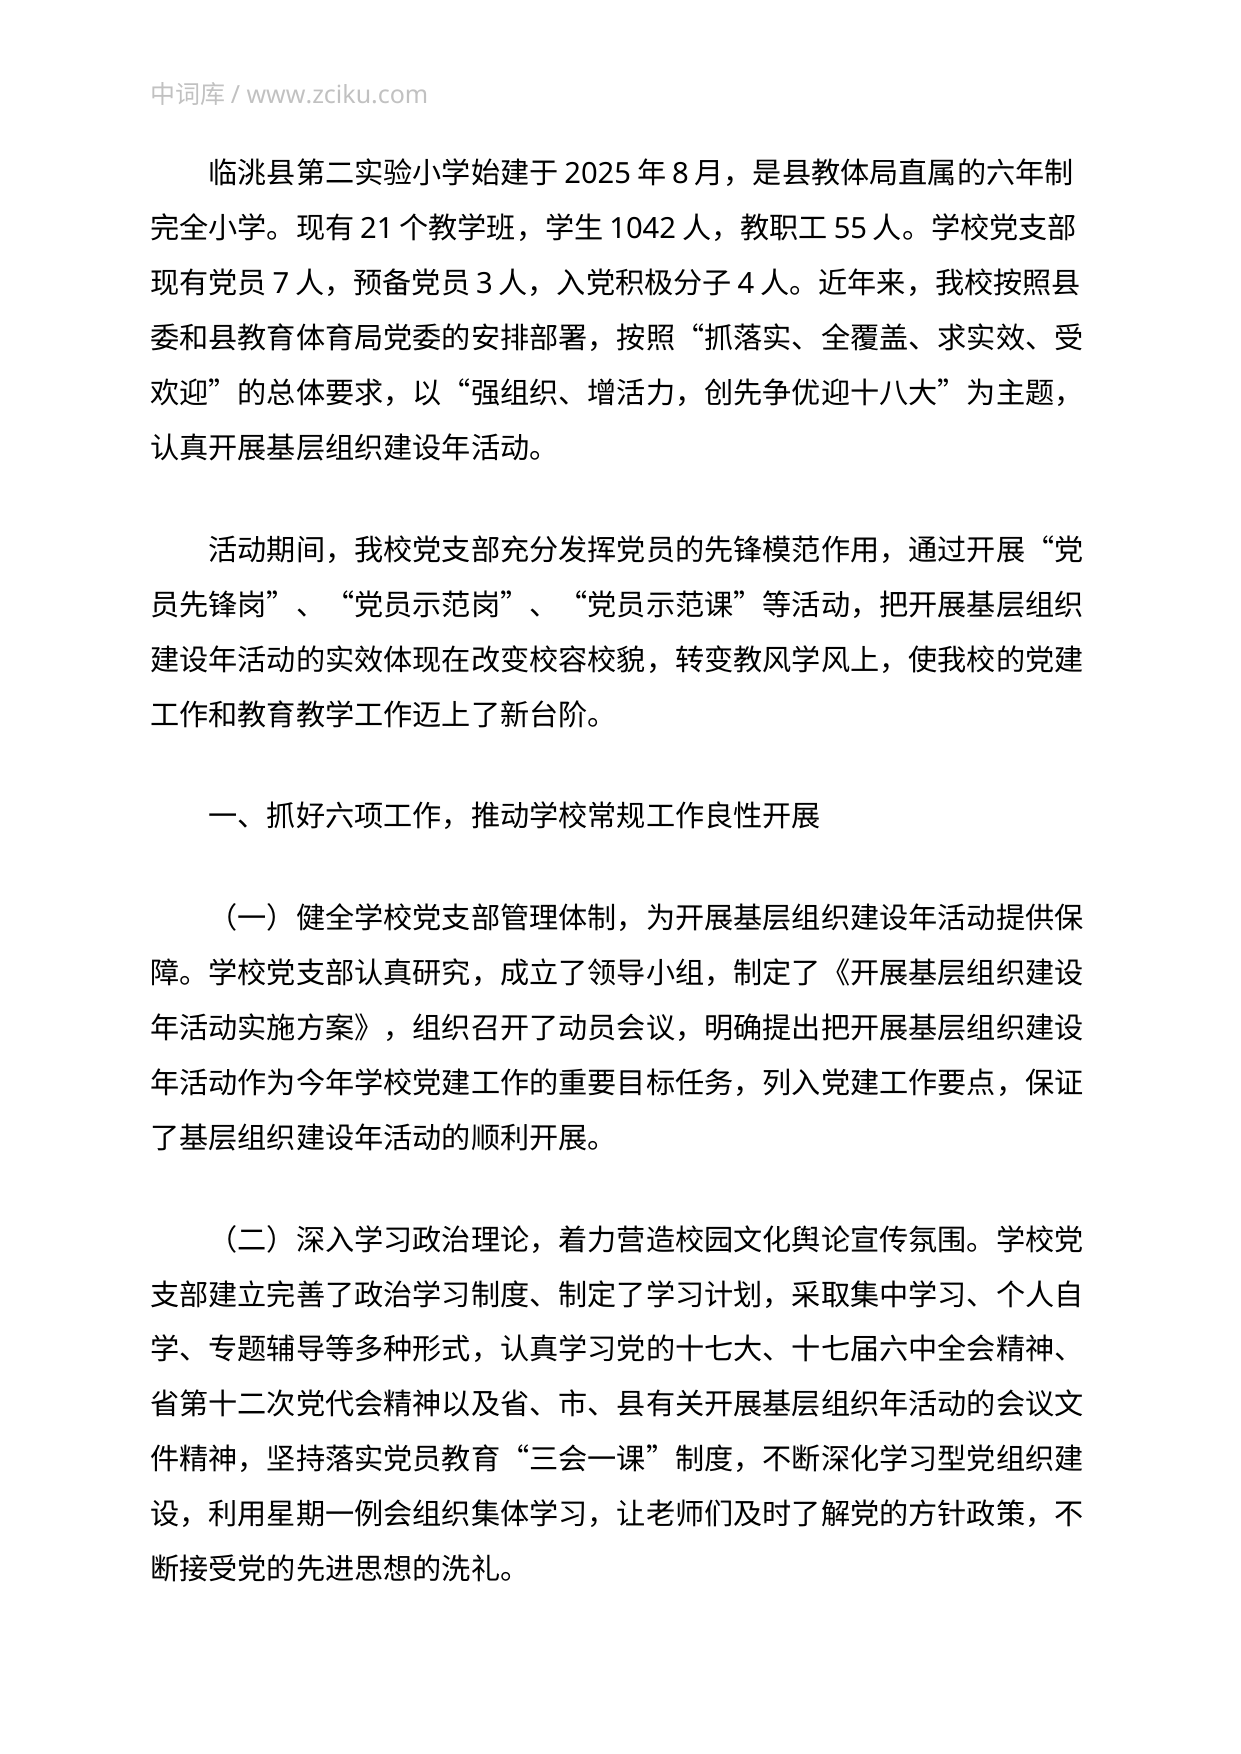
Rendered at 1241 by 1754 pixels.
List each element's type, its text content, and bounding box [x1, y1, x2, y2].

text 活动期间，我校党支部充分发挥党员的先锋模范作用，通过开展“党员先锋岗”、“党员示范岗”、“党员示范课”等活动，把开展基层组织建设年活动的实效体现在改变校容校貌，转变教风学风上，使我校的党建工作和教育教学工作迈上了新台阶。 [150, 527, 1090, 733]
text （一）健全学校党支部管理体制，为开展基层组织建设年活动提供保障。学校党支部认真研究，成立了领导小组，制定了《开展基层组织建设年活动实施方案》，组织召开了动员会议，明确提出把开展基层组织建设年活动作为今年学校党建工作的重要目标任务，列入党建工作要点，保证了基层组织建设年活动的顺利开展。 [150, 895, 1090, 1157]
text 临洮县第二实验小学始建于2025年8月，是县教体局直属的六年制完全小学。现有21个教学班，学生1042人，教职工55人。学校党支部现有党员7人，预备党员3人，入党积极分子4人。近年来，我校按照县委和县教育体育局党委的安排部署，按照“抓落实、全覆盖、求实效、受欢迎”的总体要求，以“强组织、增活力，创先争优迎十八大”为主题，认真开展基层组织建设年活动。 [150, 150, 1090, 467]
text 一、抓好六项工作，推动学校常规工作良性开展 [150, 793, 1090, 835]
text （二）深入学习政治理论，着力营造校园文化舆论宣传氛围。学校党支部建立完善了政治学习制度、制定了学习计划，采取集中学习、个人自学、专题辅导等多种形式，认真学习党的十七大、十七届六中全会精神、省第十二次党代会精神以及省、市、县有关开展基层组织年活动的会议文件精神，坚持落实党员教育“三会一课”制度，不断深化学习型党组织建设，利用星期一例会组织集体学习，让老师们及时了解党的方针政策，不断接受党的先进思想的洗礼。 [150, 1216, 1090, 1588]
